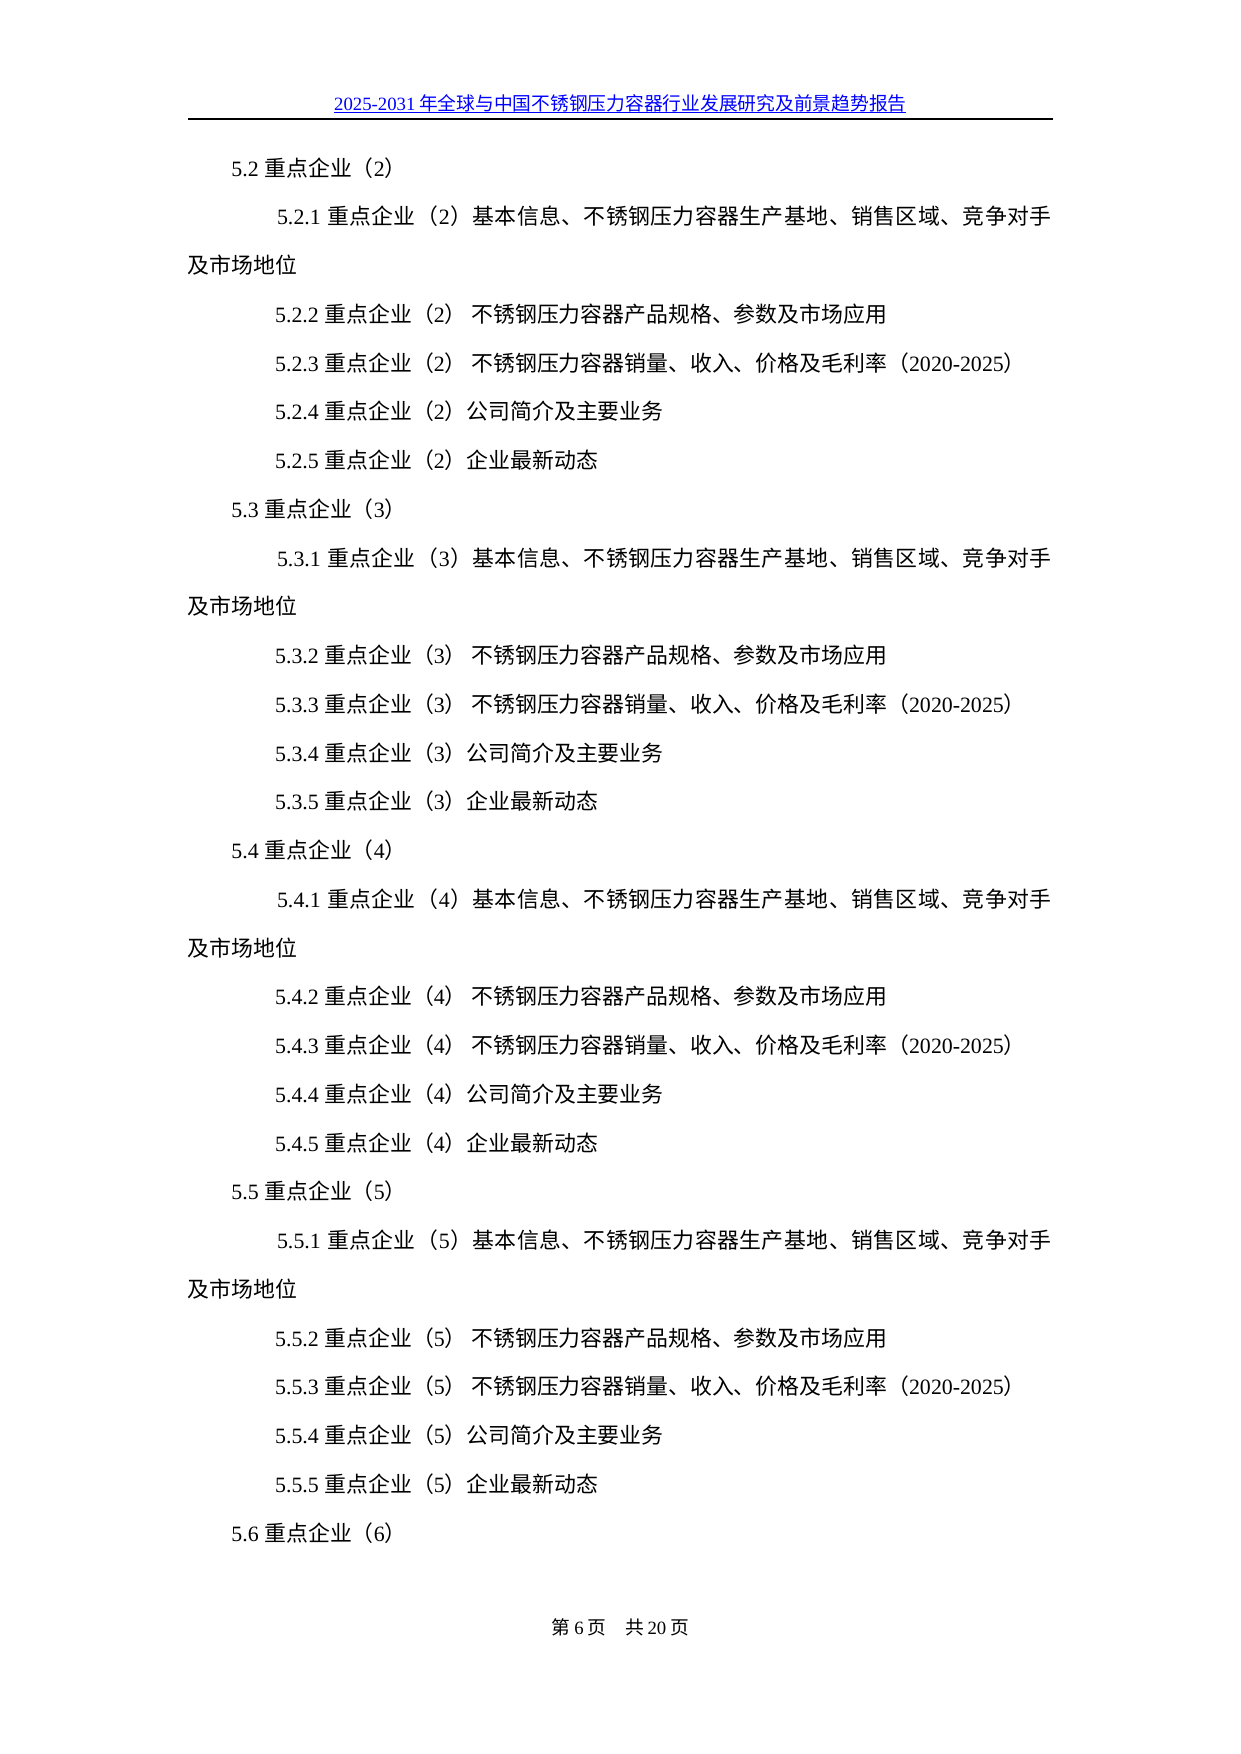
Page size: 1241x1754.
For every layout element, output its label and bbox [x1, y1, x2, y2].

text [187, 150, 1053, 1548]
